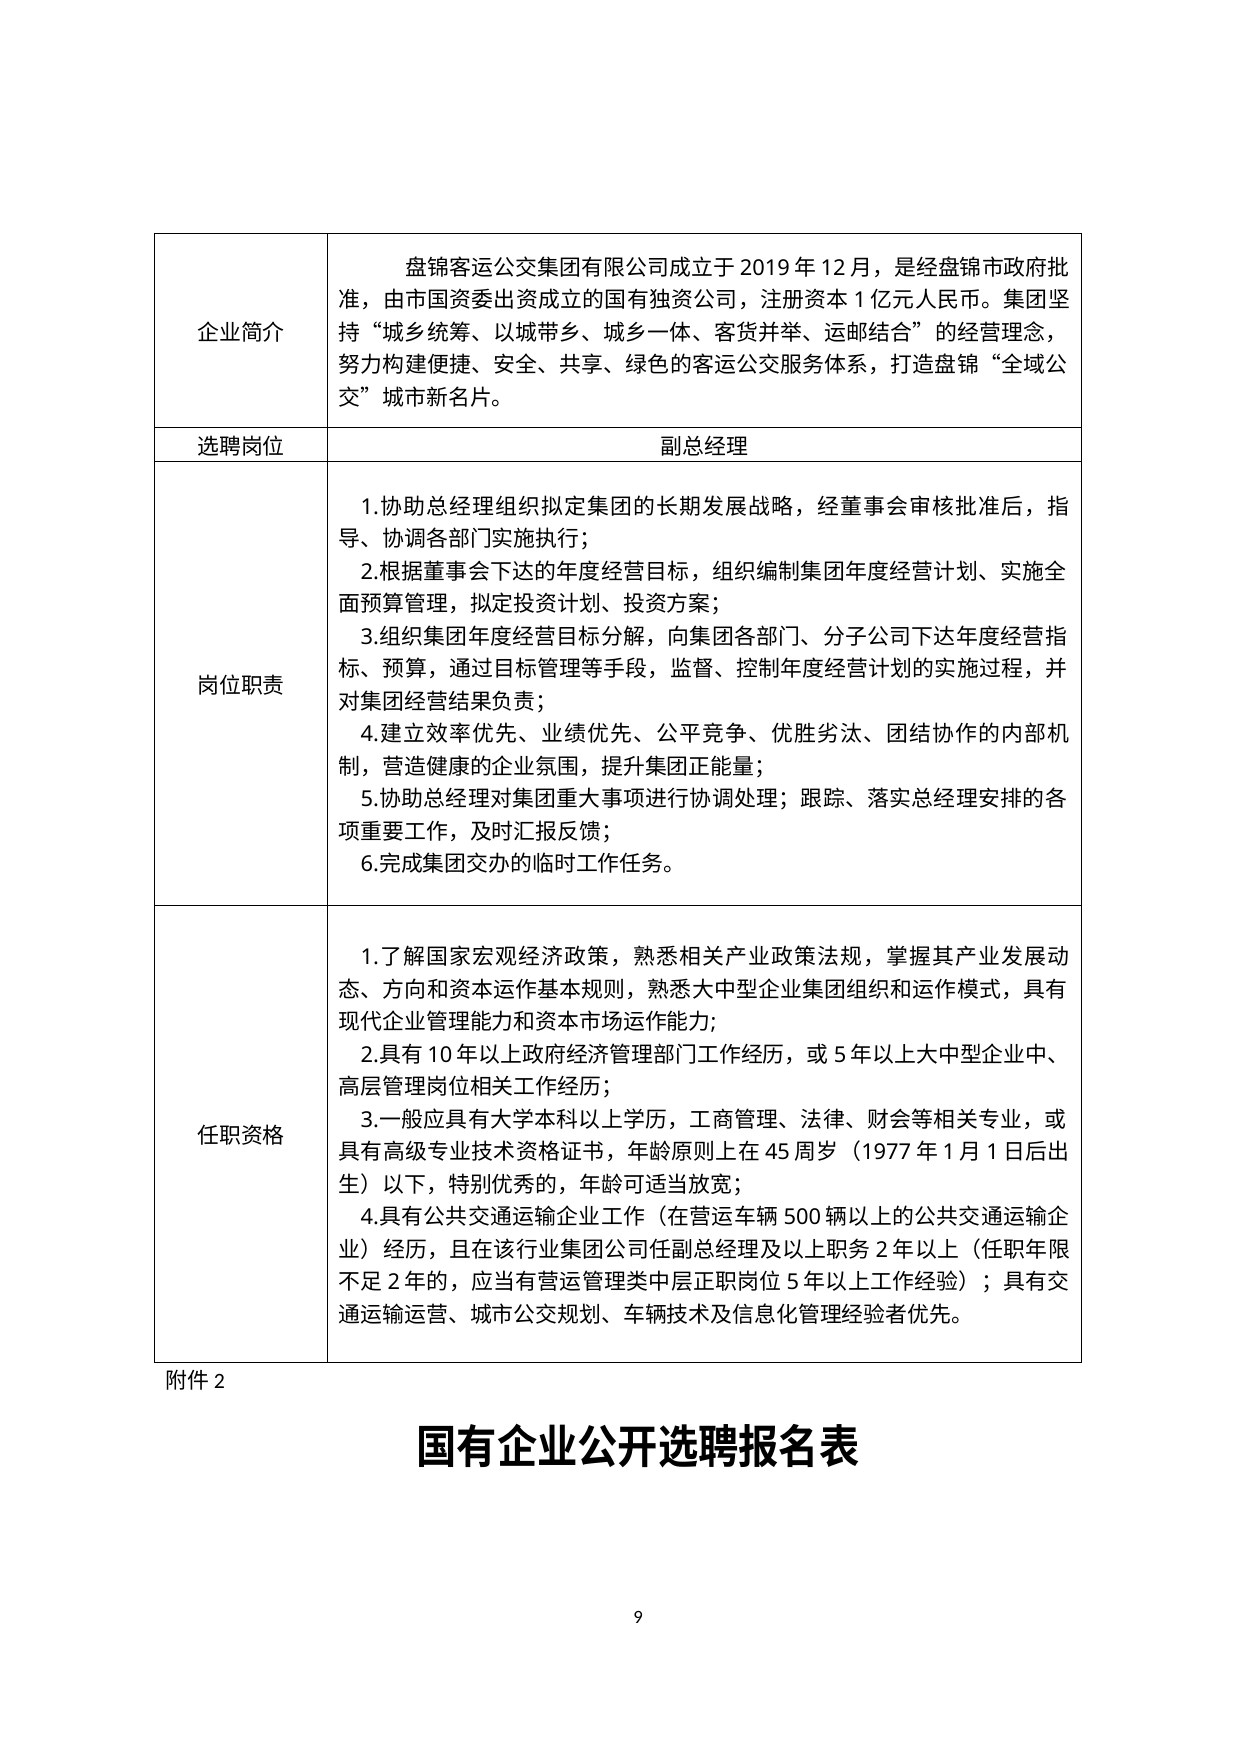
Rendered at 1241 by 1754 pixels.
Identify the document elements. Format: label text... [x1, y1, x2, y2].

text 国有企业公开选聘报名表 [165, 1395, 1110, 1493]
table_cell 1.协助总经理组织拟定集团的长期发展战略，经董事会审核批准后，指导、协调各部门实施执行； 2.根据董事会下达的年度经营目标，组织编制集团年度经营计划、实施全面预算管理，拟定投资计划、投资方案； 3.组织集团年度经营目标分解，向集团各部门、分子公司下达年度经营指标、预算，通过目标管理等手段，监督、控制年度经营计划的实施过程，并对集团经营结果负责； 4.建立效率优先、业绩优先、公平竞争、优胜劣汰、团结协作的内部机制，营造健康的企业氛围，提升集团正能量； 5.协助总经理对集团重大事项进行协调处理；跟踪、落实总经理安排的各项重要工作，及时汇报反馈； 6.完成集团交办的临时工作任务。 [328, 462, 1081, 905]
table_cell 选聘岗位 [155, 428, 327, 461]
table_cell 1.了解国家宏观经济政策，熟悉相关产业政策法规，掌握其产业发展动态、方向和资本运作基本规则，熟悉大中型企业集团组织和运作模式，具有现代企业管理能力和资本市场运作能力; 2.具有10年以上政府经济管理部门工作经历，或5年以上大中型企业中、高层管理岗位相关工作经历； 3.一般应具有大学本科以上学历，工商管理、法律、财会等相关专业，或具有高级专业技术资格证书，年龄原则上在45周岁（1977年1月1日后出生）以下，特别优秀的，年龄可适当放宽； 4.具有公共交通运输企业工作（在营运车辆500辆以上的公共交通运输企业）经历，且在该行业集团公司任副总经理及以上职务2年以上（任职年限不足2年的，应当有营运管理类中层正职岗位5年以上工作经验）；具有交通运输运营、城市公交规划、车辆技术及信息化管理经验者优先。 [328, 906, 1081, 1362]
table_cell 盘锦客运公交集团有限公司成立于2019年12月，是经盘锦市政府批准，由市国资委出资成立的国有独资公司，注册资本1亿元人民币。集团坚持“城乡统筹、以城带乡、城乡一体、客货并举、运邮结合”的经营理念，努力构建便捷、安全、共享、绿色的客运公交服务体系，打造盘锦“全域公交”城市新名片。 [328, 234, 1081, 427]
table_cell 副总经理 [328, 428, 1081, 461]
table_cell 企业简介 [155, 234, 327, 427]
table_cell 任职资格 [155, 906, 327, 1362]
text 附件2 [165, 1363, 1110, 1395]
table_cell 岗位职责 [155, 462, 327, 905]
